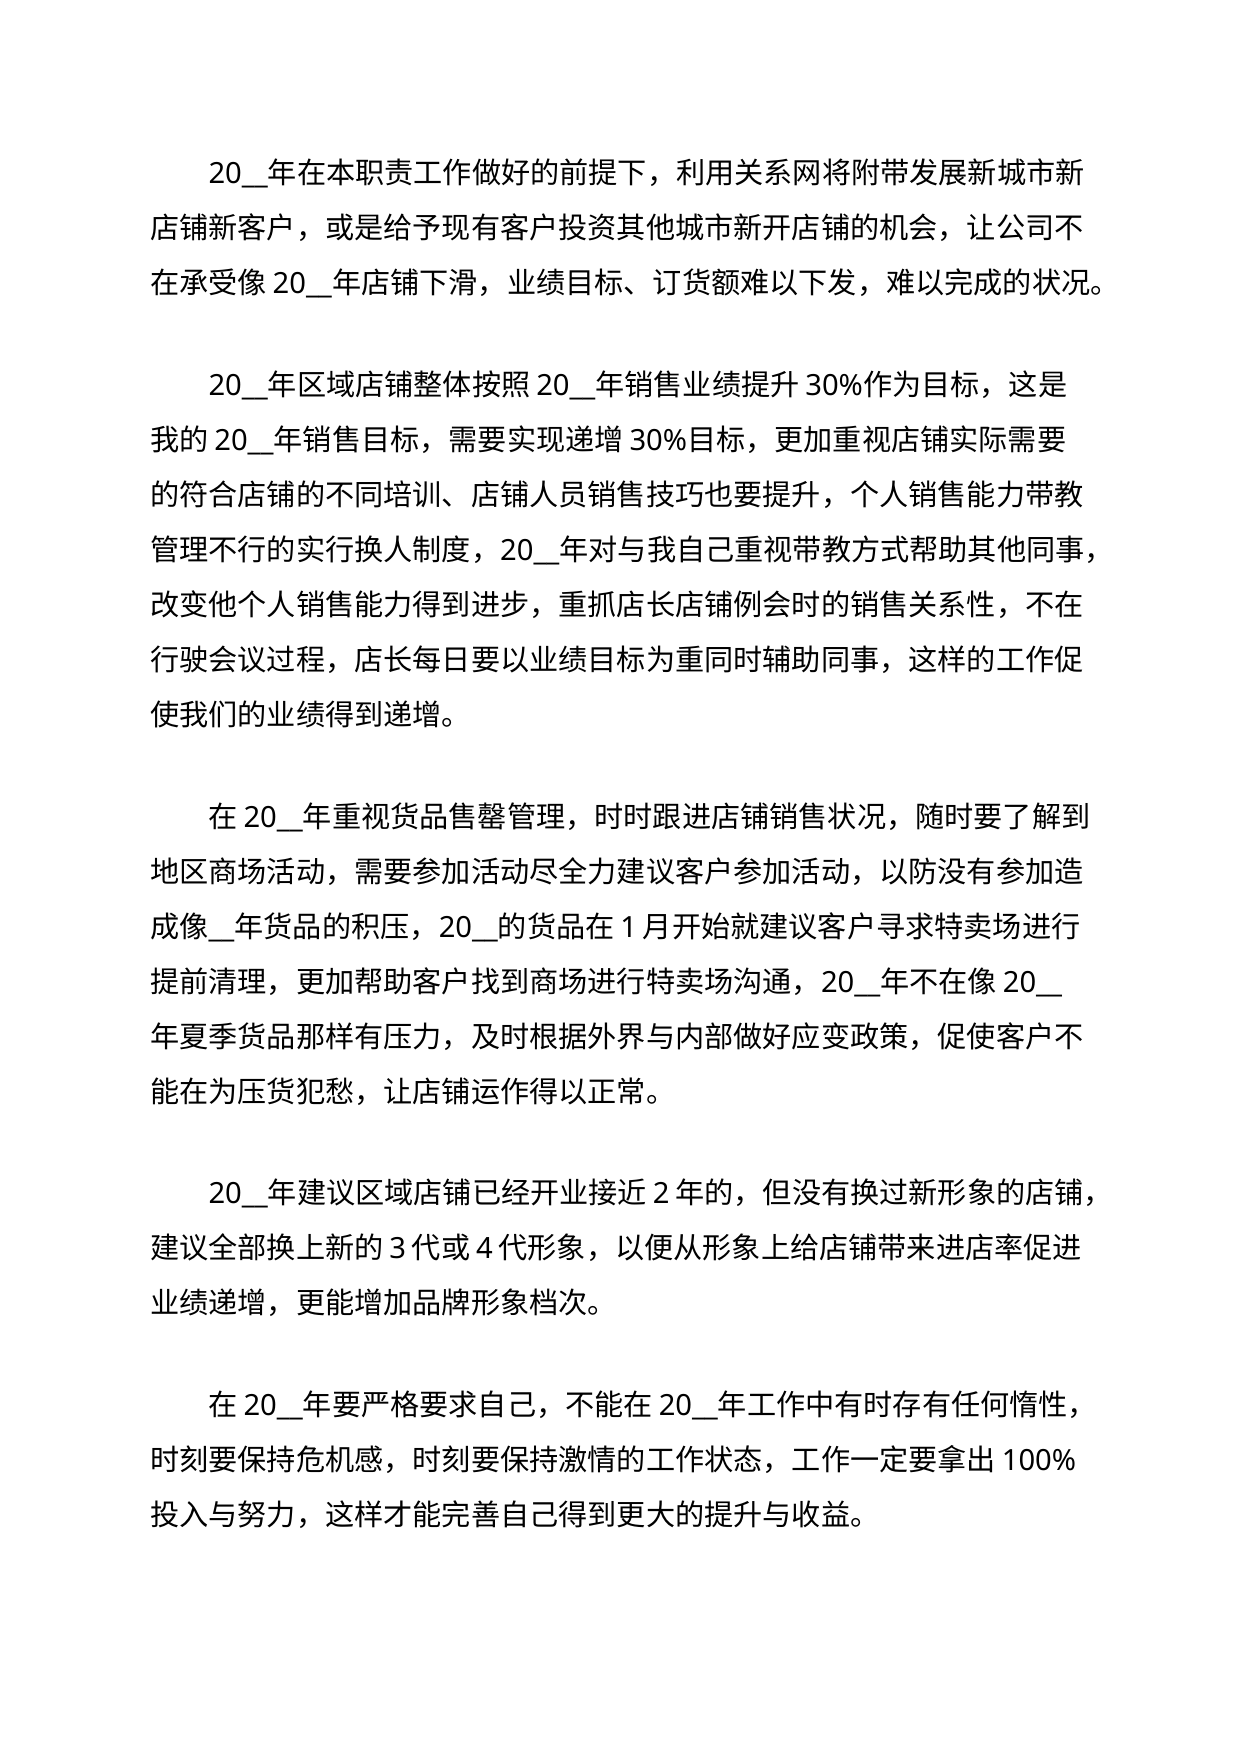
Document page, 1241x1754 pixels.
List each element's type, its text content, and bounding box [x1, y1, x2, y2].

text 在20__年重视货品售罄管理，时时跟进店铺销售状况，随时要了解到地区商场活动，需要参加活动尽全力建议客户参加活动，以防没有参加造成像__年货品的积压，20__的货品在1月开始就建议客户寻求特卖场进行提前清理，更加帮助客户找到商场进行特卖场沟通，20__年不在像20__年夏季货品那样有压力，及时根据外界与内部做好应变政策，促使客户不能在为压货犯愁，让店铺运作得以正常。 [150, 793, 1090, 1110]
text 20__年建议区域店铺已经开业接近2年的，但没有换过新形象的店铺，建议全部换上新的3代或4代形象，以便从形象上给店铺带来进店率促进业绩递增，更能增加品牌形象档次。 [150, 1170, 1090, 1322]
text 在20__年要严格要求自己，不能在20__年工作中有时存有任何惰性，时刻要保持危机感，时刻要保持激情的工作状态，工作一定要拿出100%投入与努力，这样才能完善自己得到更大的提升与收益。 [150, 1382, 1090, 1534]
text 20__年区域店铺整体按照20__年销售业绩提升30%作为目标，这是我的20__年销售目标，需要实现递增30%目标，更加重视店铺实际需要的符合店铺的不同培训、店铺人员销售技巧也要提升，个人销售能力带教管理不行的实行换人制度，20__年对与我自己重视带教方式帮助其他同事，改变他个人销售能力得到进步，重抓店长店铺例会时的销售关系性，不在行驶会议过程，店长每日要以业绩目标为重同时辅助同事，这样的工作促使我们的业绩得到递增。 [150, 362, 1090, 734]
text 20__年在本职责工作做好的前提下，利用关系网将附带发展新城市新店铺新客户，或是给予现有客户投资其他城市新开店铺的机会，让公司不在承受像20__年店铺下滑，业绩目标、订货额难以下发，难以完成的状况。 [150, 150, 1090, 302]
